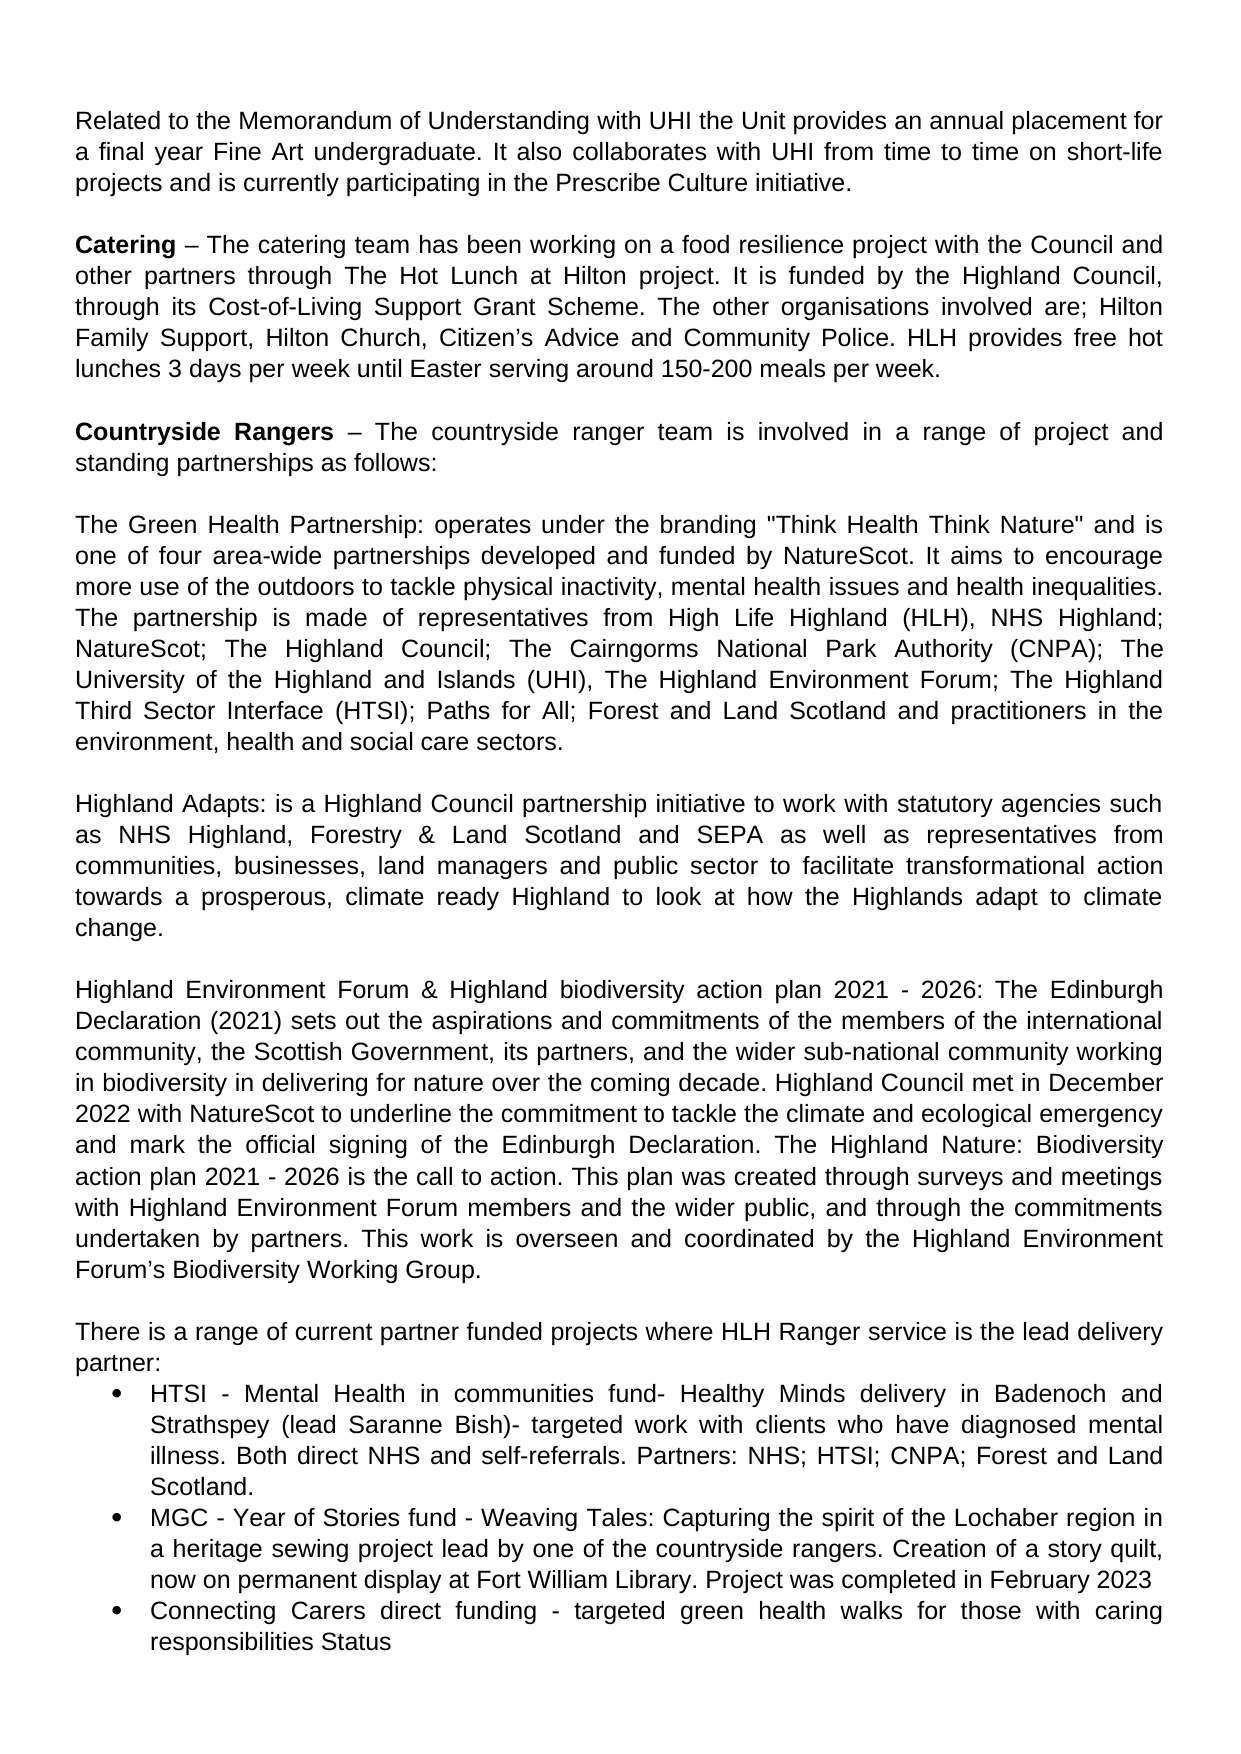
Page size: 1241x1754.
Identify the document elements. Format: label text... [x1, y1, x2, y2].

list Connecting Carers direct funding - targeted green health walks for those with caring responsibilities Status [112, 1596, 1165, 1656]
text Highland Environment Forum & Highland biodiversity action plan 2021 - 2026: The Edinburgh Declaration (2021) sets out the aspirations and commitments of the members of the international community, the Scottish Government, its partners, and the wider sub-national community working in biodiversity in delivering for nature over the coming decade. Highland Council met in December 2022 with NatureScot to underline the commitment to tackle the climate and ecological emergency and mark the official signing of the Edinburgh Declaration. The Highland Nature: Biodiversity action plan 2021 - 2026 is the call to action. This plan was created through surveys and meetings with Highland Environment Forum members and the wider public, and through the commitments undertaken by partners. This work is overseen and coordinated by the Highland Environment Forum’s Biodiversity Working Group. [75, 975, 1165, 1283]
list MGC - Year of Stories fund - Weaving Tales: Capturing the spirit of the Lochaber region in a heritage sewing project lead by one of the countryside rangers. Creation of a story quilt, now on permanent display at Fort William Library. Project was completed in February 2023 [112, 1503, 1165, 1594]
list HTSI - Mental Health in communities fund- Healthy Minds delivery in Badenoch and Strathspey (lead Saranne Bish)- targeted work with clients who have diagnosed mental illness. Both direct NHS and self-referrals. Partners: NHS; HTSI; CNPA; Forest and Land Scotland. [112, 1379, 1165, 1501]
text Catering – The catering team has been working on a food resilience project with the Council and other partners through The Hot Lunch at Hilton project. It is funded by the Highland Council, through its Cost-of-Living Support Grant Scheme. The other organisations involved are; Hilton Family Support, Hilton Church, Citizen’s Advice and Community Police. HLH provides free hot lunches 3 days per week until Easter serving around 150-200 meals per week. [75, 230, 1165, 383]
text The Green Health Partnership: operates under the branding "Think Health Think Nature" and is one of four area-wide partnerships developed and funded by NatureScot. It aims to encourage more use of the outdoors to tackle physical inactivity, mental health issues and health inequalities. The partnership is made of representatives from High Life Highland (HLH), NHS Highland; NatureScot; The Highland Council; The Cairngorms National Park Authority (CNPA); The University of the Highland and Islands (UHI), The Highland Environment Forum; The Highland Third Sector Interface (HTSI); Paths for All; Forest and Land Scotland and practitioners in the environment, health and social care sectors. [75, 509, 1165, 756]
text Highland Adapts: is a Highland Council partnership initiative to work with statutory agencies such as NHS Highland, Forestry & Land Scotland and SEPA as well as representatives from communities, businesses, land managers and public sector to facilitate transformational action towards a prosperous, climate ready Highland to look at how the Highlands adapt to climate change. [75, 789, 1165, 942]
text Related to the Memorandum of Understanding with UHI the Unit provides an annual placement for a final year Fine Art undergraduate. It also collaborates with UHI from time to time on short-life projects and is currently participating in the Prescribe Culture initiative. [75, 106, 1165, 197]
text Countryside Rangers – The countryside ranger team is involved in a range of project and standing partnerships as follows: [75, 416, 1165, 476]
text There is a range of current partner funded projects where HLH Ranger service is the lead delivery partner: [75, 1317, 1165, 1376]
